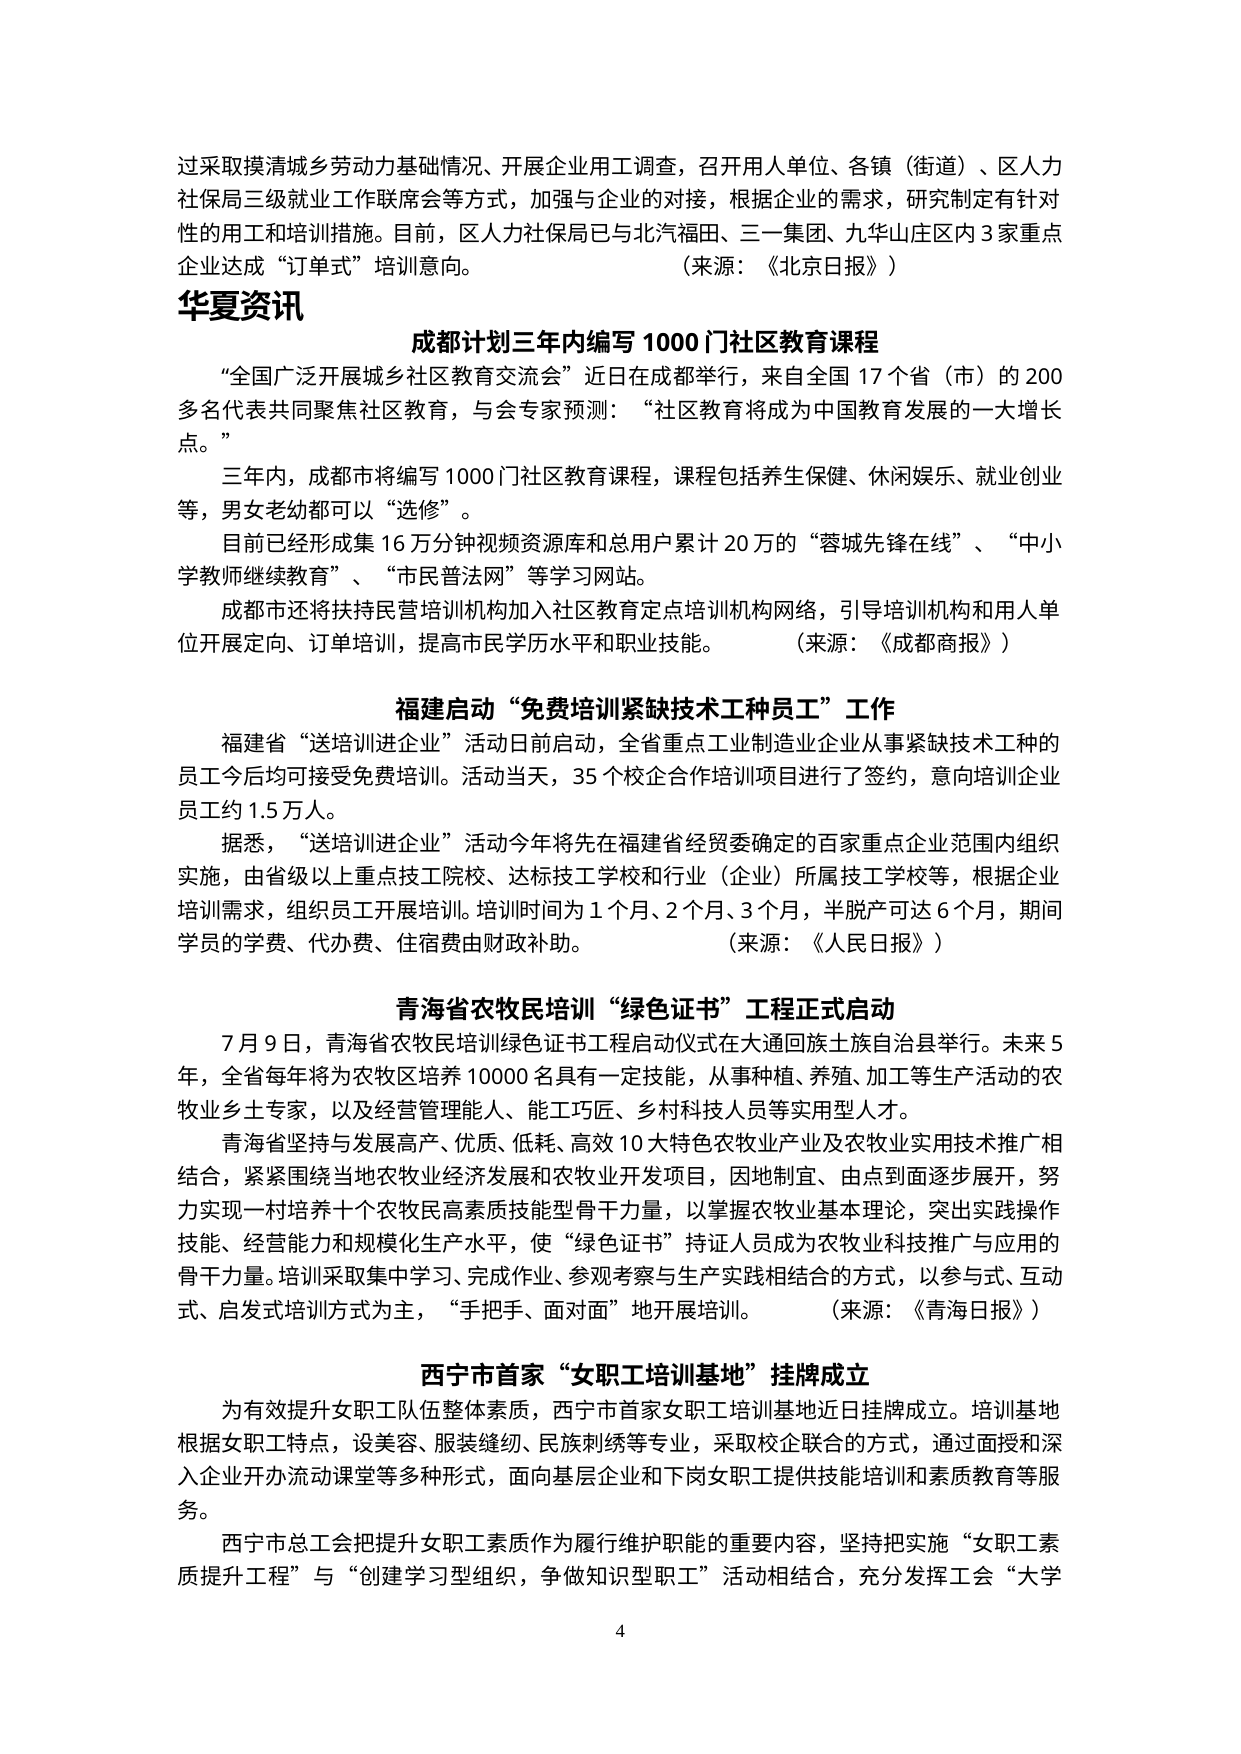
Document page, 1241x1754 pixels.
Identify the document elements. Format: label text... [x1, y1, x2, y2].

text 青海省农牧民培训“绿色证书”工程正式启动 [177, 1091, 1063, 1125]
text 华夏资讯 [177, 391, 1063, 425]
text 成都计划三年内编写1000门社区教育课程 [177, 425, 1063, 458]
text “全国广泛开展城乡社区教育交流会”近日在成都举行，来自全国17个省（市）的200多名代表共同聚焦社区教育，与会专家预测：“社区教育将成为中国教育发展的一大增长点。” [177, 458, 1063, 558]
text 7月9日，青海省农牧民培训绿色证书工程启动仪式在大通回族土族自治县举行。未来5年，全省每年将为农牧区培养10000名具有一定技能，从事种植、养殖、加工等生产活动的农牧业乡土专家，以及经营管理能人、能工巧匠、乡村科技人员等实用型人才。 [177, 1125, 1063, 1225]
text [177, 1525, 1063, 1591]
text 据悉，“送培训进企业”活动今年将先在福建省经贸委确定的百家重点企业范围内组织实施，由省级以上重点技工院校、达标技工学校和行业（企业）所属技工学校等，根据企业培训需求，组织员工开展培训。培训时间为１个月、2个月、3个月，半脱产可达6个月，期间学员的学费、代办费、住宿费由财政补助。 （来源：《人民日报》） [177, 925, 1063, 1058]
text 西宁市首家“女职工培训基地”挂牌成立 [177, 1491, 1063, 1525]
text 三年内，成都市将编写1000门社区教育课程，课程包括养生保健、休闲娱乐、就业创业等，男女老幼都可以“选修”。 [177, 558, 1063, 625]
text 目前已经形成集16万分钟视频资源库和总用户累计20万的“蓉城先锋在线”、“中小学教师继续教育”、“市民普法网”等学习网站。 [177, 625, 1063, 691]
text 福建省“送培训进企业”活动日前启动，全省重点工业制造业企业从事紧缺技术工种的员工今后均可接受免费培训。活动当天，35个校企合作培训项目进行了签约，意向培训企业员工约1.5万人。 [177, 825, 1063, 925]
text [177, 148, 1063, 381]
text 福建启动“免费培训紧缺技术工种员工”工作 [177, 791, 1063, 825]
text 成都市还将扶持民营培训机构加入社区教育定点培训机构网络，引导培训机构和用人单位开展定向、订单培训，提高市民学历水平和职业技能。 （来源：《成都商报》） [177, 691, 1063, 758]
text 青海省坚持与发展高产、优质、低耗、高效10大特色农牧业产业及农牧业实用技术推广相结合，紧紧围绕当地农牧业经济发展和农牧业开发项目，因地制宜、由点到面逐步展开，努力实现一村培养十个农牧民高素质技能型骨干力量，以掌握农牧业基本理论，突出实践操作技能、经营能力和规模化生产水平，使“绿色证书”持证人员成为农牧业科技推广与应用的骨干力量。培训采取集中学习、完成作业、参观考察与生产实践相结合的方式，以参与式、互动式、启发式培训方式为主，“手把手、面对面”地开展培训。 （来源：《青海日报》） [177, 1225, 1063, 1458]
